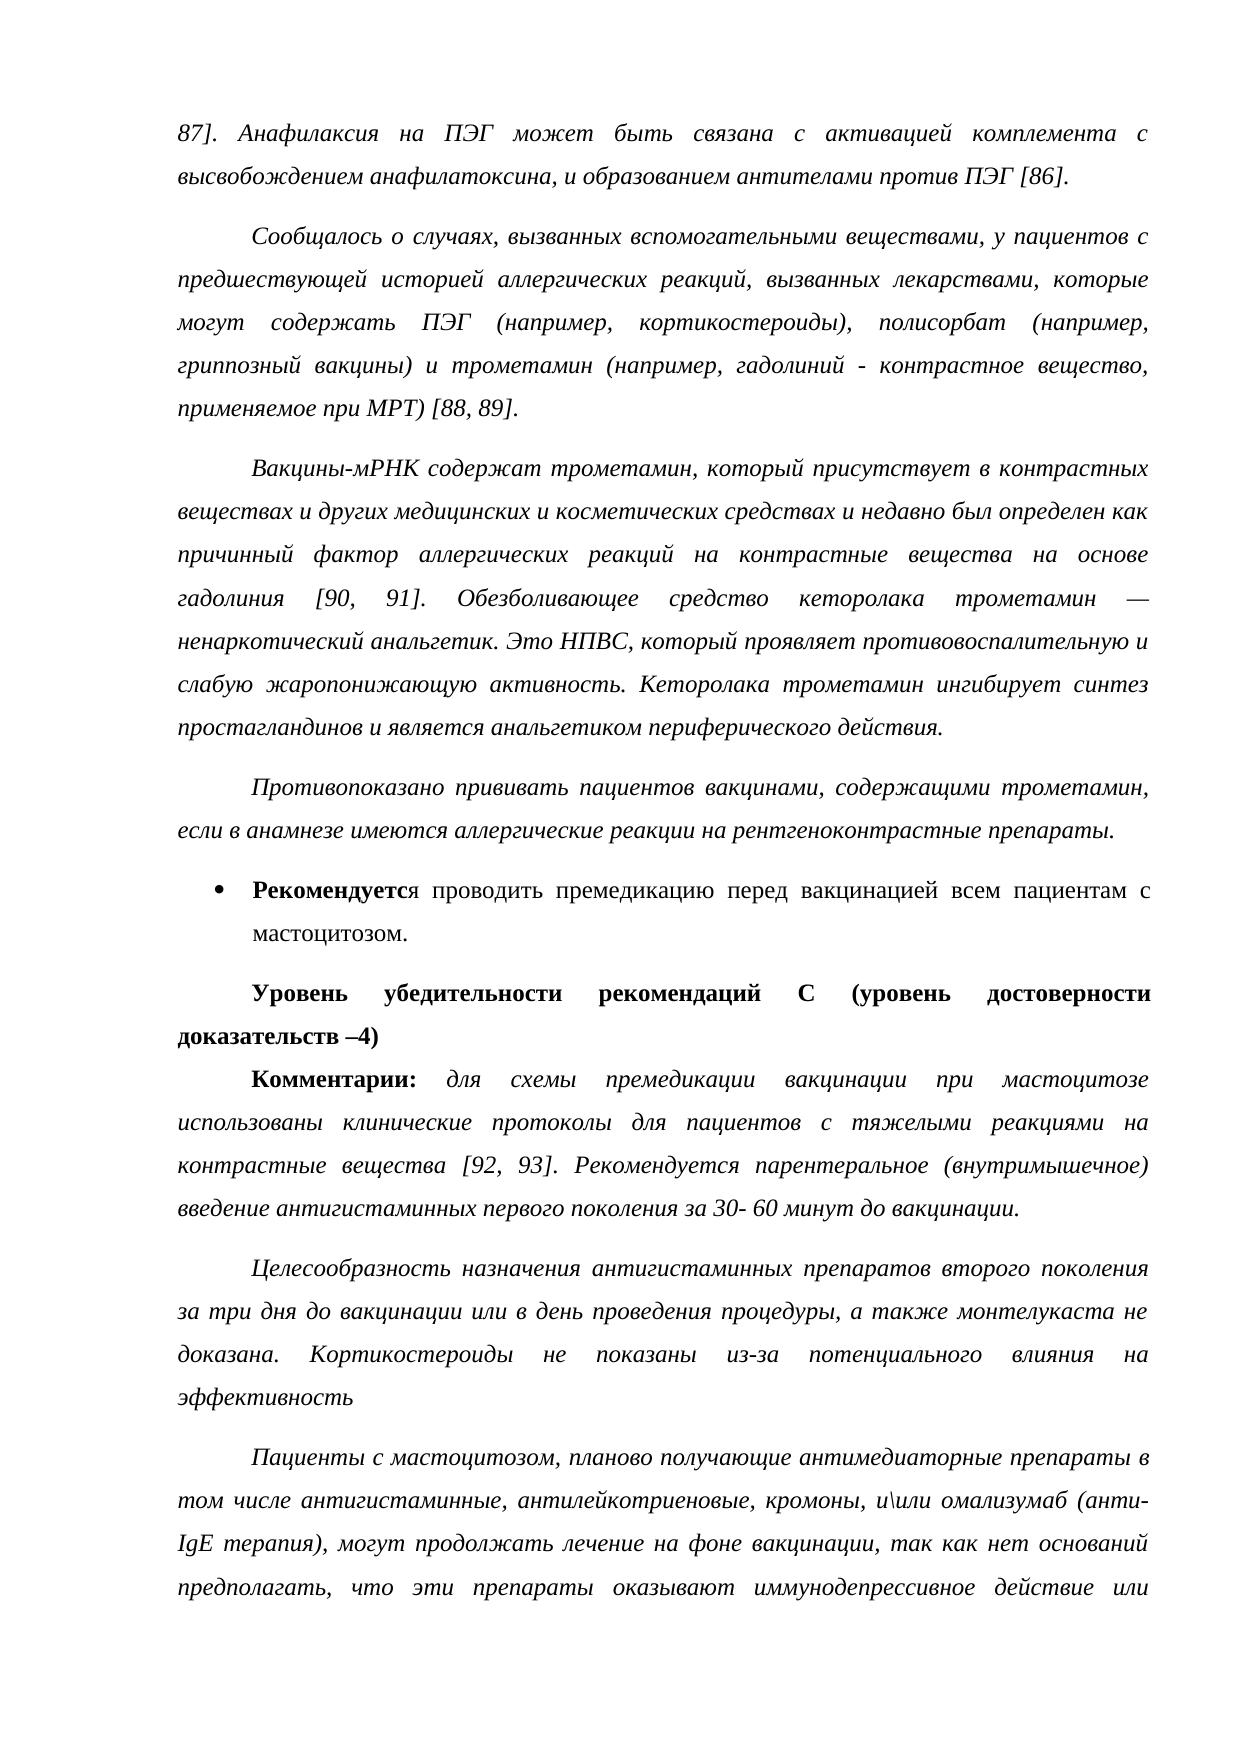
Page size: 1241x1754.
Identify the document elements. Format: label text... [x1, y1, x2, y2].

text Уровень убедительности рекомендаций С (уровень достоверности доказательств –4) [177, 1236, 1152, 1308]
text Противопоказано прививать пациентов вакцинами, содержащими трометамин, если в анамнезе имеются аллергические реакции на рентгеноконтрастные препараты. [177, 1031, 1152, 1102]
text ПЭГ считается признанной причиной анафилаксии [74, 75]. ПЭГ представляет собой полимер оксида этилена, который присутствует в широком спектре лекарств, косметики и пищевых добавок, [86, 87]. ПЭГ может перекрестно реагировать с полисорбатом, неионогенным поверхностно-активным веществом, присутствующем в других разработанных вакцинах против SARS-CoV-2, он широко используется в косметике, лекарствах, препаратах моноклональных антител и продуктах питания [86, 87]. Анафилаксия на ПЭГ может быть связана с активацией комплемента с высвобождением анафилатоксина, и образованием антителами против ПЭГ [86]. [177, 118, 1152, 449]
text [177, 1512, 1152, 1584]
text Вакцины-мРНК содержат трометамин, который присутствует в контрастных веществах и других медицинских и косметических средствах и недавно был определен как причинный фактор аллергических реакций на контрастные вещества на основе гадолиния [90, 91]. Обезболивающее средство кеторолака трометамин — ненаркотический анальгетик. Это НПВС, который проявляет противовоспалительную и слабую жаропонижающую активность. Кеторолака трометамин ингибирует синтез простагландинов и является анальгетиком периферического действия. [177, 712, 1152, 999]
text Сообщалось о случаях, вызванных вспомогательными веществами, у пациентов с предшествующей историей аллергических реакций, вызванных лекарствами, которые могут содержать ПЭГ (например, кортикостероиды), полисорбат (например, гриппозный вакцины) и трометамин (например, гадолиний - контрастное вещество, применяемое при МРТ) [88, 89]. [177, 480, 1152, 681]
list Рекомендуется проводить премедикацию перед вакцинацией всем пациентам с мастоцитозом. [215, 1133, 1152, 1205]
text Комментарии: для схемы премедикации вакцинации при мастоцитозе использованы клинические протоколы для пациентов с тяжелыми реакциями на контрастные вещества [92, 93]. Рекомендуется парентеральное (внутримышечное) введение антигистаминных первого поколения за 30- 60 минут до вакцинации. [177, 1323, 1152, 1481]
